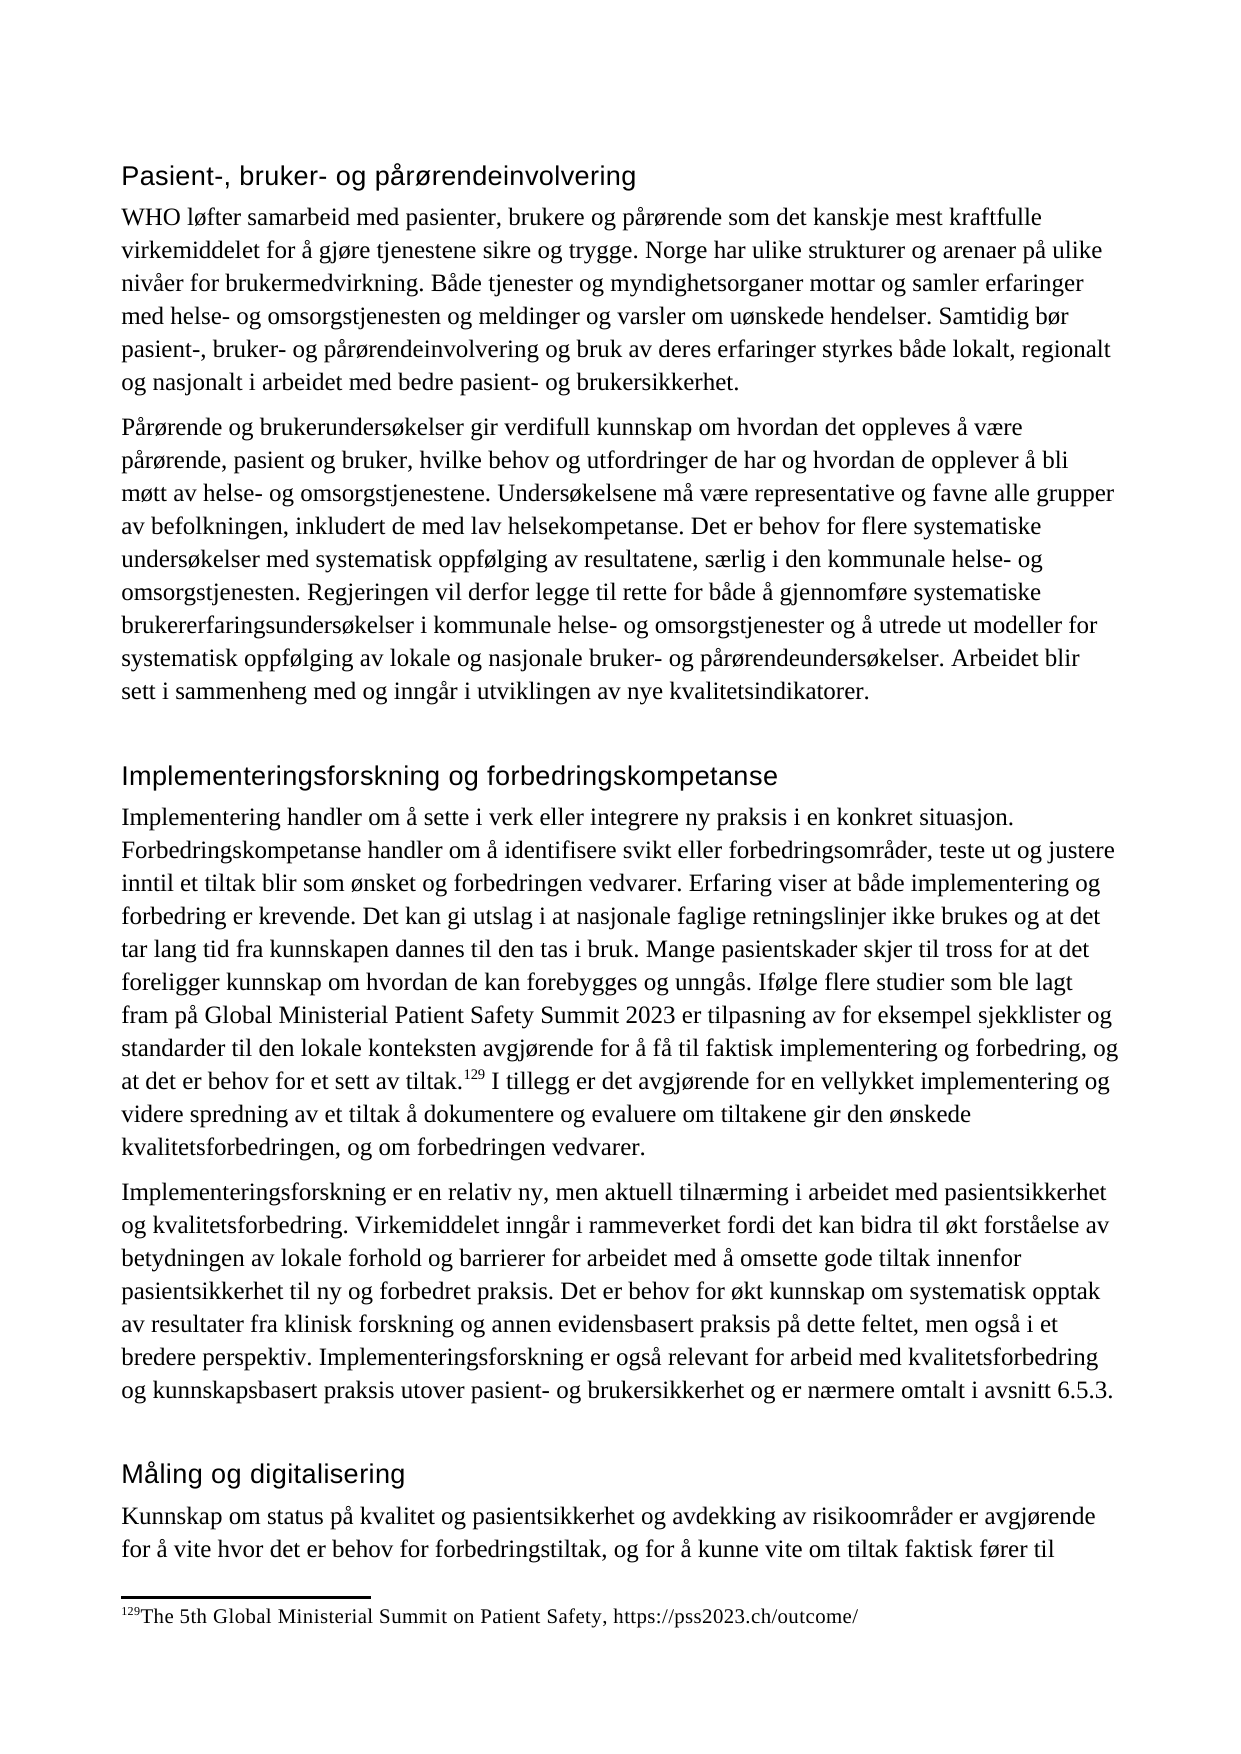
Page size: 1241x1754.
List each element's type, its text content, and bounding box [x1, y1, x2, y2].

text Implementering handler om å sette i verk eller integrere ny praksis i en konkret situasjon. Forbedringskompetanse handler om å identifisere svikt eller forbedringsområder, teste ut og justere inntil et tiltak blir som ønsket og forbedringen vedvarer. Erfaring viser at både implementering og forbedring er krevende. Det kan gi utslag i at nasjonale faglige retningslinjer ikke brukes og at det tar lang tid fra kunnskapen dannes til den tas i bruk. Mange pasientskader skjer til tross for at det foreligger kunnskap om hvordan de kan forebygges og unngås. Ifølge flere studier som ble lagt fram på Global Ministerial Patient Safety Summit 2023 er tilpasning av for eksempel sjekklister og standarder til den lokale konteksten avgjørende for å få til faktisk implementering og forbedring, og at det er behov for et sett av tiltak. I tillegg er det avgjørende for en vellykket implementering og videre spredning av et tiltak å dokumentere og evaluere om tiltakene gir den ønskede kvalitetsforbedringen, og om forbedringen vedvarer. [121, 802, 1119, 1161]
text Implementeringsforskning er en relativ ny, men aktuell tilnærming i arbeidet med pasientsikkerhet og kvalitetsforbedring. Virkemiddelet inngår i rammeverket fordi det kan bidra til økt forståelse av betydningen av lokale forhold og barrierer for arbeidet med å omsette gode tiltak innenfor pasientsikkerhet til ny og forbedret praksis. Det er behov for økt kunnskap om systematisk opptak av resultater fra klinisk forskning og annen evidensbasert praksis på dette feltet, men også i et bredere perspektiv. Implementeringsforskning er også relevant for arbeid med kvalitetsforbedring og kunnskapsbasert praksis utover pasient- og brukersikkerhet og er nærmere omtalt i avsnitt 6.5.3. [121, 1177, 1119, 1404]
text Pasient-, bruker- og pårørendeinvolvering [121, 159, 1119, 191]
text Implementeringsforskning og forbedringskompetanse [121, 759, 1119, 791]
text WHO løfter samarbeid med pasienter, brukere og pårørende som det kanskje mest kraftfulle virkemiddelet for å gjøre tjenestene sikre og trygge. Norge har ulike strukturer og arenaer på ulike nivåer for brukermedvirkning. Både tjenester og myndighetsorganer mottar og samler erfaringer med helse- og omsorgstjenesten og meldinger og varsler om uønskede hendelser. Samtidig bør pasient-, bruker- og pårørendeinvolvering og bruk av deres erfaringer styrkes både lokalt, regionalt og nasjonalt i arbeidet med bedre pasient- og brukersikkerhet. [121, 202, 1119, 396]
text Pårørende og brukerundersøkelser gir verdifull kunnskap om hvordan det oppleves å være pårørende, pasient og bruker, hvilke behov og utfordringer de har og hvordan de opplever å bli møtt av helse- og omsorgstjenestene. Undersøkelsene må være representative og favne alle grupper av befolkningen, inkludert de med lav helsekompetanse. Det er behov for flere systematiske undersøkelser med systematisk oppfølging av resultatene, særlig i den kommunale helse- og omsorgstjenesten. Regjeringen vil derfor legge til rette for både å gjennomføre systematiske brukererfaringsundersøkelser i kommunale helse- og omsorgstjenester og å utrede ut modeller for systematisk oppfølging av lokale og nasjonale bruker- og pårørendeundersøkelser. Arbeidet blir sett i sammenheng med og inngår i utviklingen av nye kvalitetsindikatorer. [121, 412, 1119, 705]
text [121, 1501, 1119, 1562]
text Måling og digitalisering [121, 1458, 1119, 1490]
